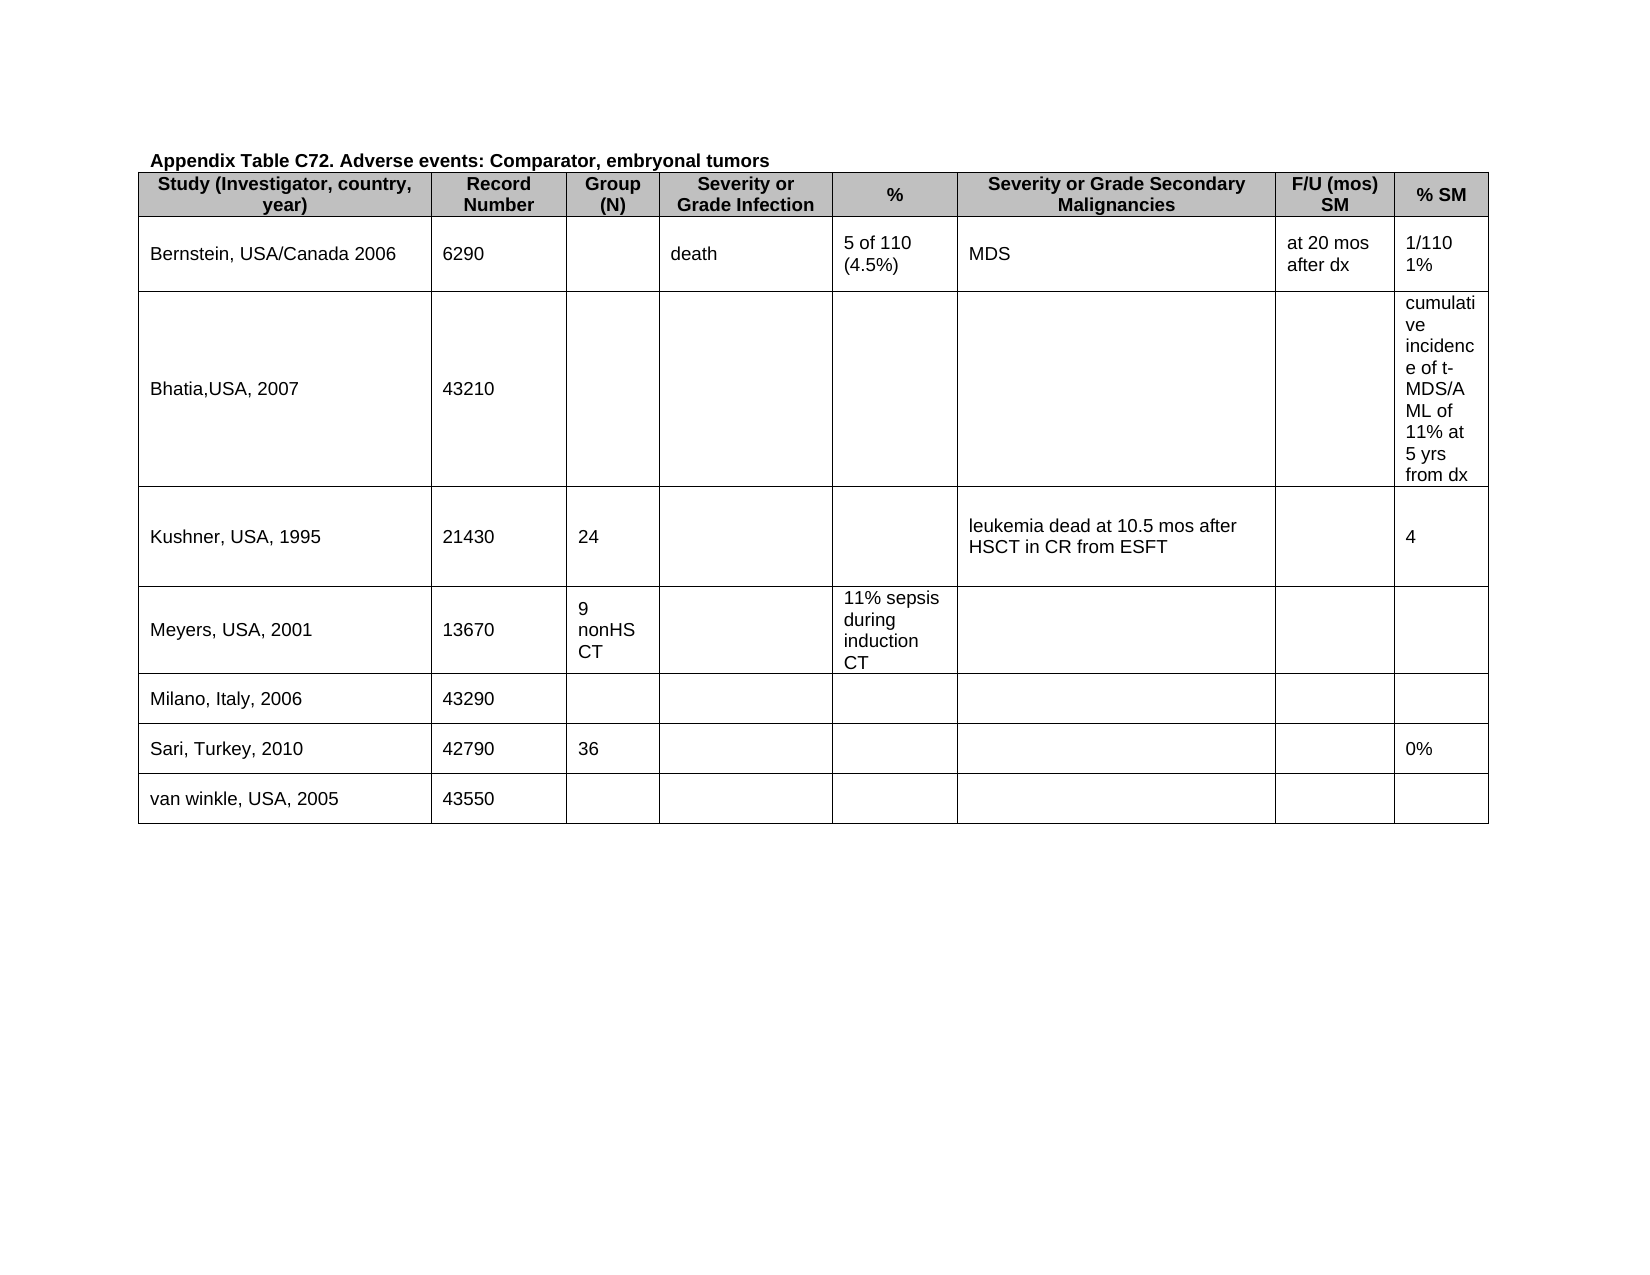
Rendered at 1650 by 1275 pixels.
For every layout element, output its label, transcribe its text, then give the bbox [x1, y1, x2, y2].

table_cell 21430 [432, 487, 566, 586]
table_cell [833, 774, 957, 823]
table_cell [1395, 587, 1488, 673]
table_cell 11% sepsis during induction CT [833, 587, 957, 673]
table_header Record Number [432, 173, 566, 216]
table_cell 4 [1395, 487, 1488, 586]
table_header % [833, 173, 957, 216]
table_cell 1/110 1% [1395, 217, 1488, 291]
table_header % SM [1395, 173, 1488, 216]
table_header Severity or Grade Infection [660, 173, 832, 216]
table_cell 5 of 110 (4.5%) [833, 217, 957, 291]
table_cell Meyers, USA, 2001 [139, 587, 431, 673]
text Appendix Table C72. Adverse events: Comparator, embryonal tumors [150, 150, 1500, 172]
table_cell [1276, 774, 1394, 823]
table_cell [1395, 674, 1488, 723]
table_cell death [660, 217, 832, 291]
table_cell [958, 774, 1275, 823]
table_cell [1276, 674, 1394, 723]
table_cell [660, 674, 832, 723]
table_cell [958, 724, 1275, 773]
table_cell van winkle, USA, 2005 [139, 774, 431, 823]
table_cell 0% [1395, 724, 1488, 773]
table_cell [567, 217, 659, 291]
table_cell MDS [958, 217, 1275, 291]
table_cell [660, 774, 832, 823]
table_cell [567, 292, 659, 486]
table_cell leukemia dead at 10.5 mos after HSCT in CR from ESFT [958, 487, 1275, 586]
table_cell 43550 [432, 774, 566, 823]
table_cell [660, 292, 832, 486]
table_cell 13670 [432, 587, 566, 673]
table_cell 36 [567, 724, 659, 773]
table_header Study (Investigator, country, year) [139, 173, 431, 216]
table_cell [833, 487, 957, 586]
table_cell 43210 [432, 292, 566, 486]
table_cell [1276, 487, 1394, 586]
table_cell [1395, 774, 1488, 823]
table_cell 43290 [432, 674, 566, 723]
table_cell 9 nonHSCT [567, 587, 659, 673]
table_cell [833, 724, 957, 773]
table_cell [958, 292, 1275, 486]
table_cell Bhatia,USA, 2007 [139, 292, 431, 486]
table_cell [1276, 724, 1394, 773]
table_cell [1276, 292, 1394, 486]
table_cell [567, 774, 659, 823]
table_header F/U (mos) SM [1276, 173, 1394, 216]
table_cell at 20 mos after dx [1276, 217, 1394, 291]
table_cell [833, 292, 957, 486]
table_cell [660, 487, 832, 586]
table_cell [660, 587, 832, 673]
table_header Severity or Grade Secondary Malignancies [958, 173, 1275, 216]
table_cell 42790 [432, 724, 566, 773]
table_cell Kushner, USA, 1995 [139, 487, 431, 586]
table_cell Milano, Italy, 2006 [139, 674, 431, 723]
table_cell Sari, Turkey, 2010 [139, 724, 431, 773]
table_cell Bernstein, USA/Canada 2006 [139, 217, 431, 291]
table_cell [567, 674, 659, 723]
table_cell 24 [567, 487, 659, 586]
table_cell 6290 [432, 217, 566, 291]
table_cell [833, 674, 957, 723]
table_cell cumulative incidence of t-MDS/AML of 11% at 5 yrs from dx [1395, 292, 1488, 486]
table_cell [660, 724, 832, 773]
table_header Group (N) [567, 173, 659, 216]
table_cell [958, 674, 1275, 723]
table_cell [958, 587, 1275, 673]
table_cell [1276, 587, 1394, 673]
